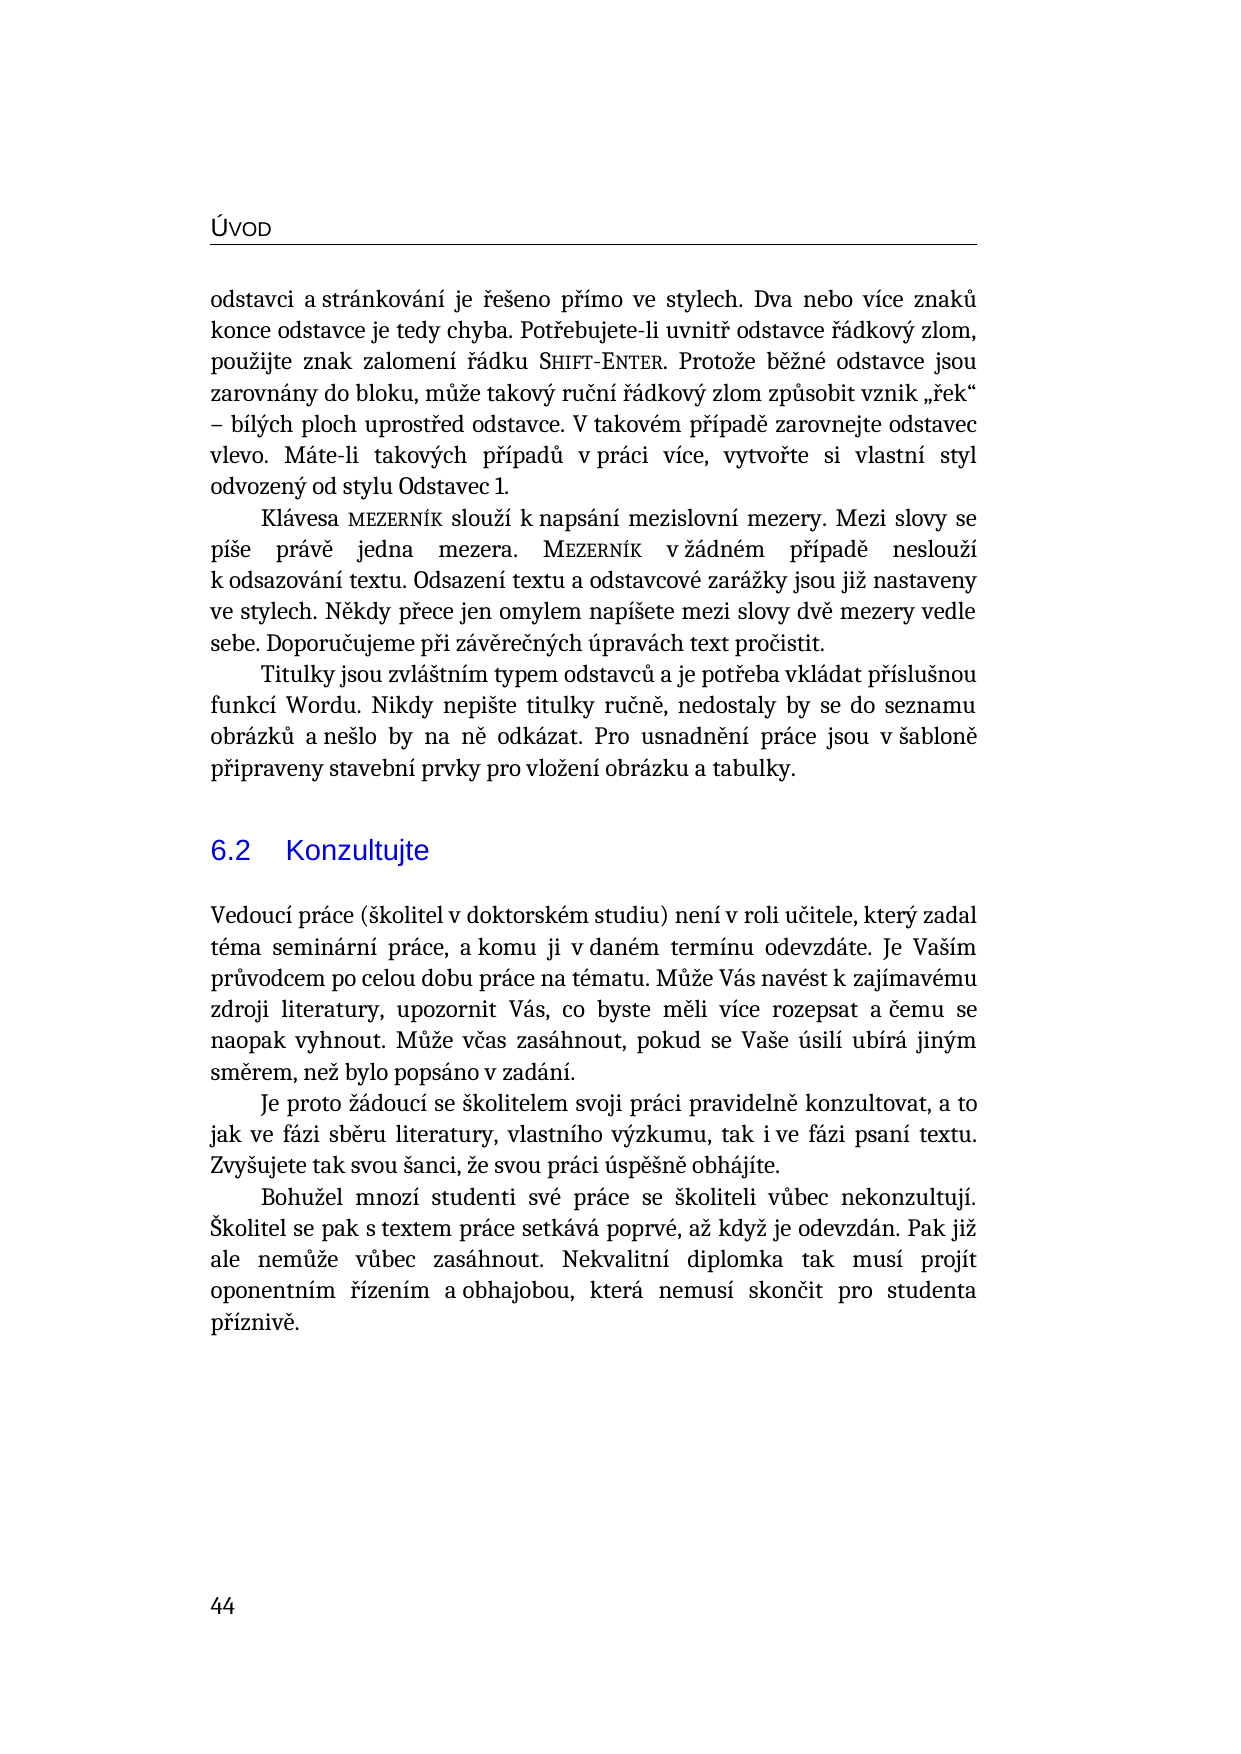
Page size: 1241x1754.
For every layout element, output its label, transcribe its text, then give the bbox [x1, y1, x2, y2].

text Titulky jsou zvláštním typem odstavců a je potřeba vkládat příslušnou funkcí Wordu. Nikdy nepište titulky ručně, nedostaly by se do seznamu obrázků a nešlo by na ně odkázat. Pro usnadnění práce jsou v šabloně připraveny stavební prvky pro vložení obrázku a tabulky. [210, 657, 977, 782]
text Klávesa mezerník slouží k napsání mezislovní mezery. Mezi slovy se píše právě jedna mezera. Mezerník v žádném případě neslouží k odsazování textu. Odsazení textu a odstavcové zarážky jsou již nastaveny ve stylech. Někdy přece jen omylem napíšete mezi slovy dvě mezery vedle sebe. Doporučujeme při závěrečných úpravách text pročistit. [210, 501, 977, 657]
text Bohužel mnozí studenti své práce se školiteli vůbec nekonzultují. Školitel se pak s textem práce setkává poprvé, až když je odevzdán. Pak již ale nemůže vůbec zasáhnout. Nekvalitní diplomka tak musí projít oponentním řízením a obhajobou, která nemusí skončit pro studenta příznivě. [210, 1180, 977, 1336]
text Je proto žádoucí se školitelem svoji práci pravidelně konzultovat, a to jak ve fázi sběru literatury, vlastního výzkumu, tak i ve fázi psaní textu. Zvyšujete tak svou šanci, že svou práci úspěšně obhájíte. [210, 1086, 977, 1180]
subtitle Konzultujte [210, 830, 977, 868]
text Vedoucí práce (školitel v doktorském studiu) není v roli učitele, který zadal téma seminární práce, a komu ji v daném termínu odevzdáte. Je Vaším průvodcem po celou dobu práce na tématu. Může Vás navést k zajímavému zdroji literatury, upozornit Vás, co byste měli více rozepsat a čemu se naopak vyhnout. Může včas zasáhnout, pokud se Vaše úsilí ubírá jiným směrem, než bylo popsáno v zadání. [210, 899, 977, 1086]
